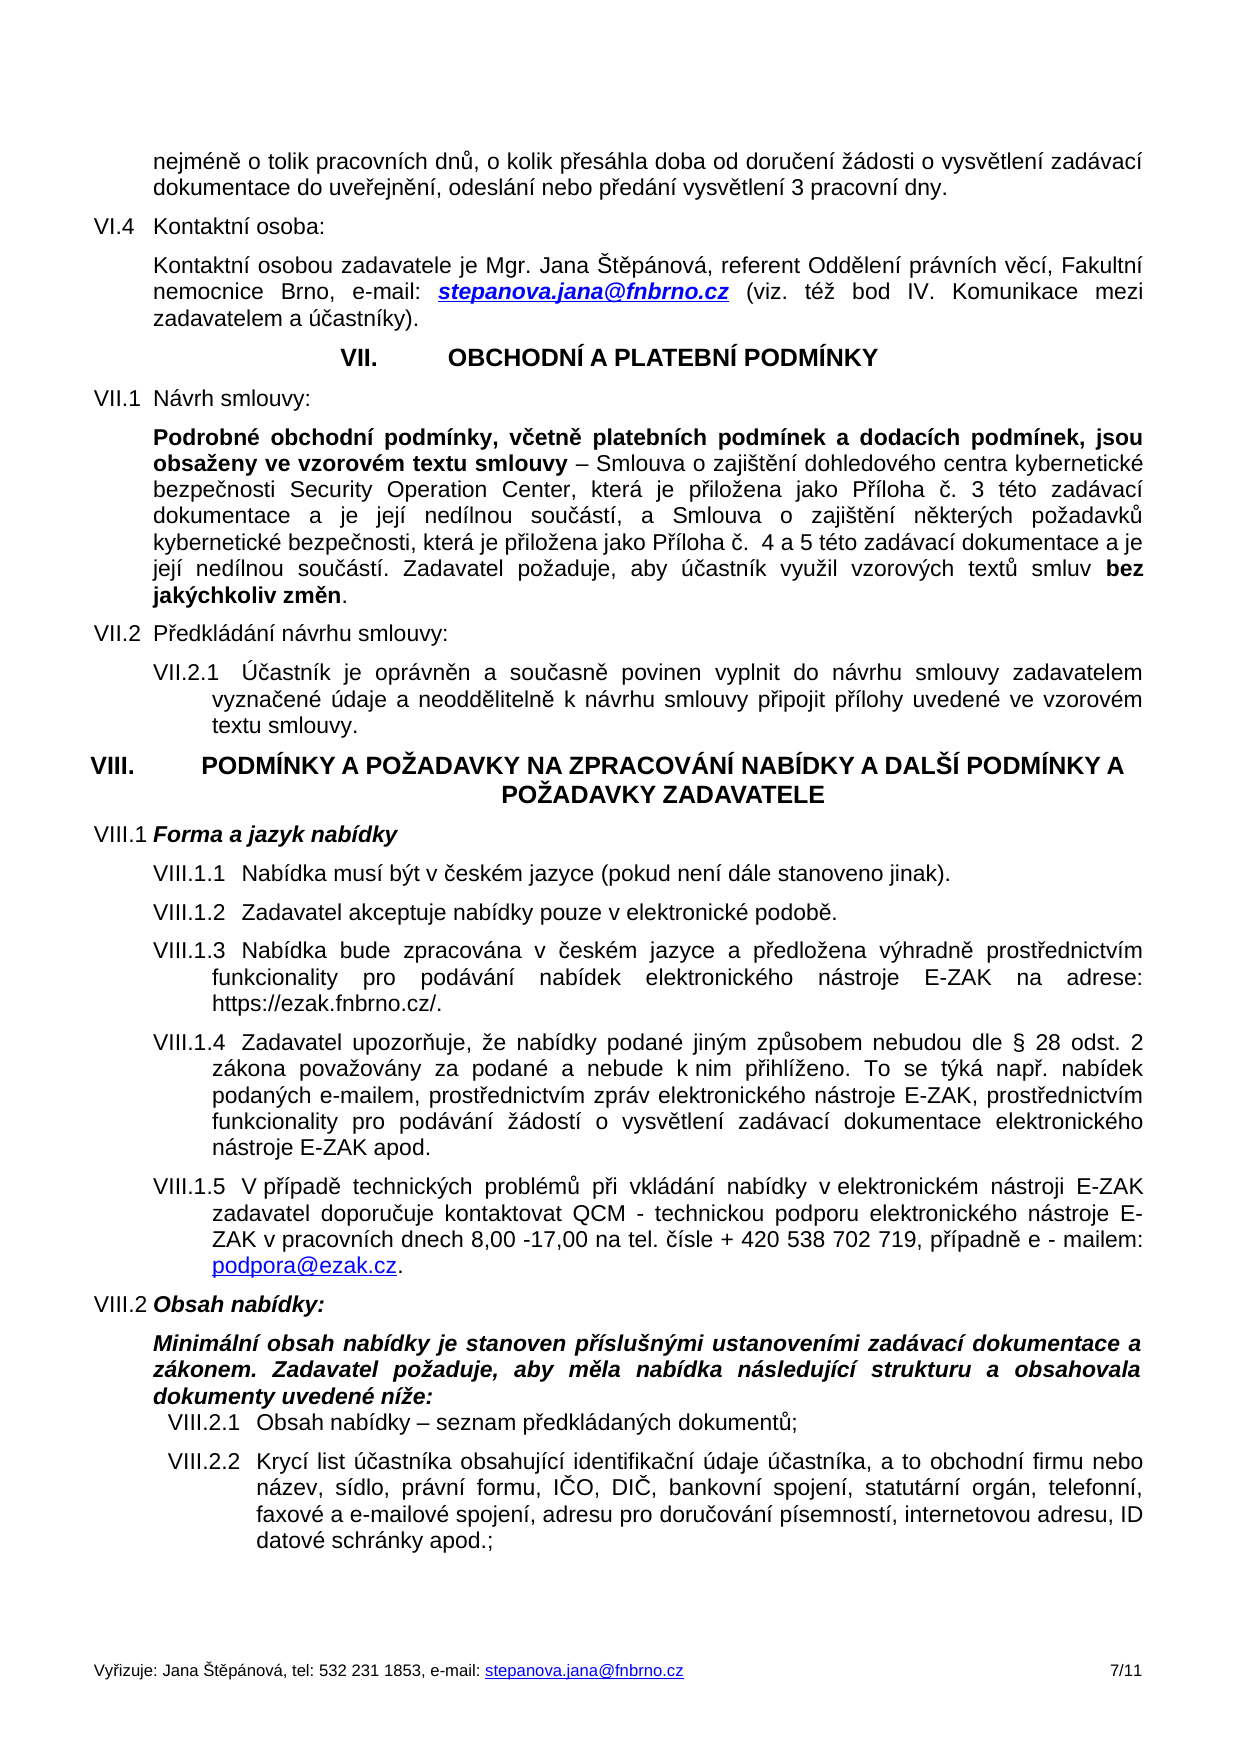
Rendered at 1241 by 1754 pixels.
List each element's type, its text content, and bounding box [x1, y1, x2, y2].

subtitle Předkládání návrhu smlouvy: [94, 620, 1144, 647]
subtitle Forma a jazyk nabídky [94, 821, 1144, 847]
list Nabídka musí být v českém jazyce (pokud není dále stanoveno jinak). [153, 860, 1144, 886]
subtitle Kontaktní osoba: [94, 213, 1144, 239]
list Zadavatel upozorňuje, že nabídky podané jiným způsobem nebudou dle § 28 odst. 2 zákona považovány za podané a nebude k nim přihlíženo. To se týká např. nabídek podaných e-mailem, prostřednictvím zpráv elektronického nástroje E-ZAK, prostřednictvím funkcionality pro podávání žádostí o vysvětlení zadávací dokumentace elektronického nástroje E-ZAK apod. [153, 1029, 1144, 1161]
subtitle OBCHODNÍ A PLATEBNÍ PODMÍNKY [94, 343, 1144, 372]
subtitle Obsah nabídky: [94, 1291, 1144, 1317]
subtitle Návrh smlouvy: [94, 384, 1144, 411]
list Obsah nabídky – seznam předkládaných dokumentů; [168, 1409, 1144, 1435]
list Nabídka bude zpracována v českém jazyce a předložena výhradně prostřednictvím funkcionality pro podávání nabídek elektronického nástroje E-ZAK na adrese: https://ezak.fnbrno.cz/. [153, 937, 1144, 1016]
list V případě technických problémů při vkládání nabídky v elektronickém nástroji E-ZAK zadavatel doporučuje kontaktovat QCM - technickou podporu elektronického nástroje E-ZAK v pracovních dnech 8,00 -17,00 na tel. čísle + 420 538 702 719, případně e - mailem: podpora@ezak.cz. [153, 1173, 1144, 1279]
list Krycí list účastníka obsahující identifikační údaje účastníka, a to obchodní firmu nebo název, sídlo, právní formu, IČO, DIČ, bankovní spojení, statutární orgán, telefonní, faxové a e-mailové spojení, adresu pro doručování písemností, internetovou adresu, ID datové schránky apod.; [168, 1448, 1144, 1553]
list Účastník je oprávněn a současně povinen vyplnit do návrhu smlouvy zadavatelem vyznačené údaje a neoddělitelně k návrhu smlouvy připojit přílohy uvedené ve vzorovém textu smlouvy. [153, 659, 1144, 738]
text Minimální obsah nabídky je stanoven příslušnými ustanoveními zadávací dokumentace a zákonem. Zadavatel požaduje, aby měla nabídka následující strukturu a obsahovala dokumenty uvedené níže: [153, 1330, 1144, 1409]
text Kontaktní osobou zadavatele je Mgr. Jana Štěpánová, referent Oddělení právních věcí, Fakultní nemocnice Brno, e-mail: stepanova.jana@fnbrno.cz (viz. též bod IV. Komunikace mezi zadavatelem a účastníky). [153, 252, 1144, 331]
list Zadavatel akceptuje nabídky pouze v elektronické podobě. [153, 898, 1144, 925]
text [153, 148, 1144, 200]
text Podrobné obchodní podmínky, včetně platebních podmínek a dodacích podmínek, jsou obsaženy ve vzorovém textu smlouvy – Smlouva o zajištění dohledového centra kybernetické bezpečnosti Security Operation Center, která je přiložena jako Příloha č. 3 této zadávací dokumentace a je její nedílnou součástí, a Smlouva o zajištění některých požadavků kybernetické bezpečnosti, která je přiložena jako Příloha č. 4 a 5 této zadávací dokumentace a je její nedílnou součástí. Zadavatel požaduje, aby účastník využil vzorových textů smluv bez jakýchkoliv změn. [153, 423, 1144, 608]
subtitle PODMÍNKY A POŽADAVKY NA ZPRACOVÁNÍ NABÍDKY A DALŠÍ PODMÍNKY A POŽADAVKY ZADAVATELE [94, 751, 1144, 808]
